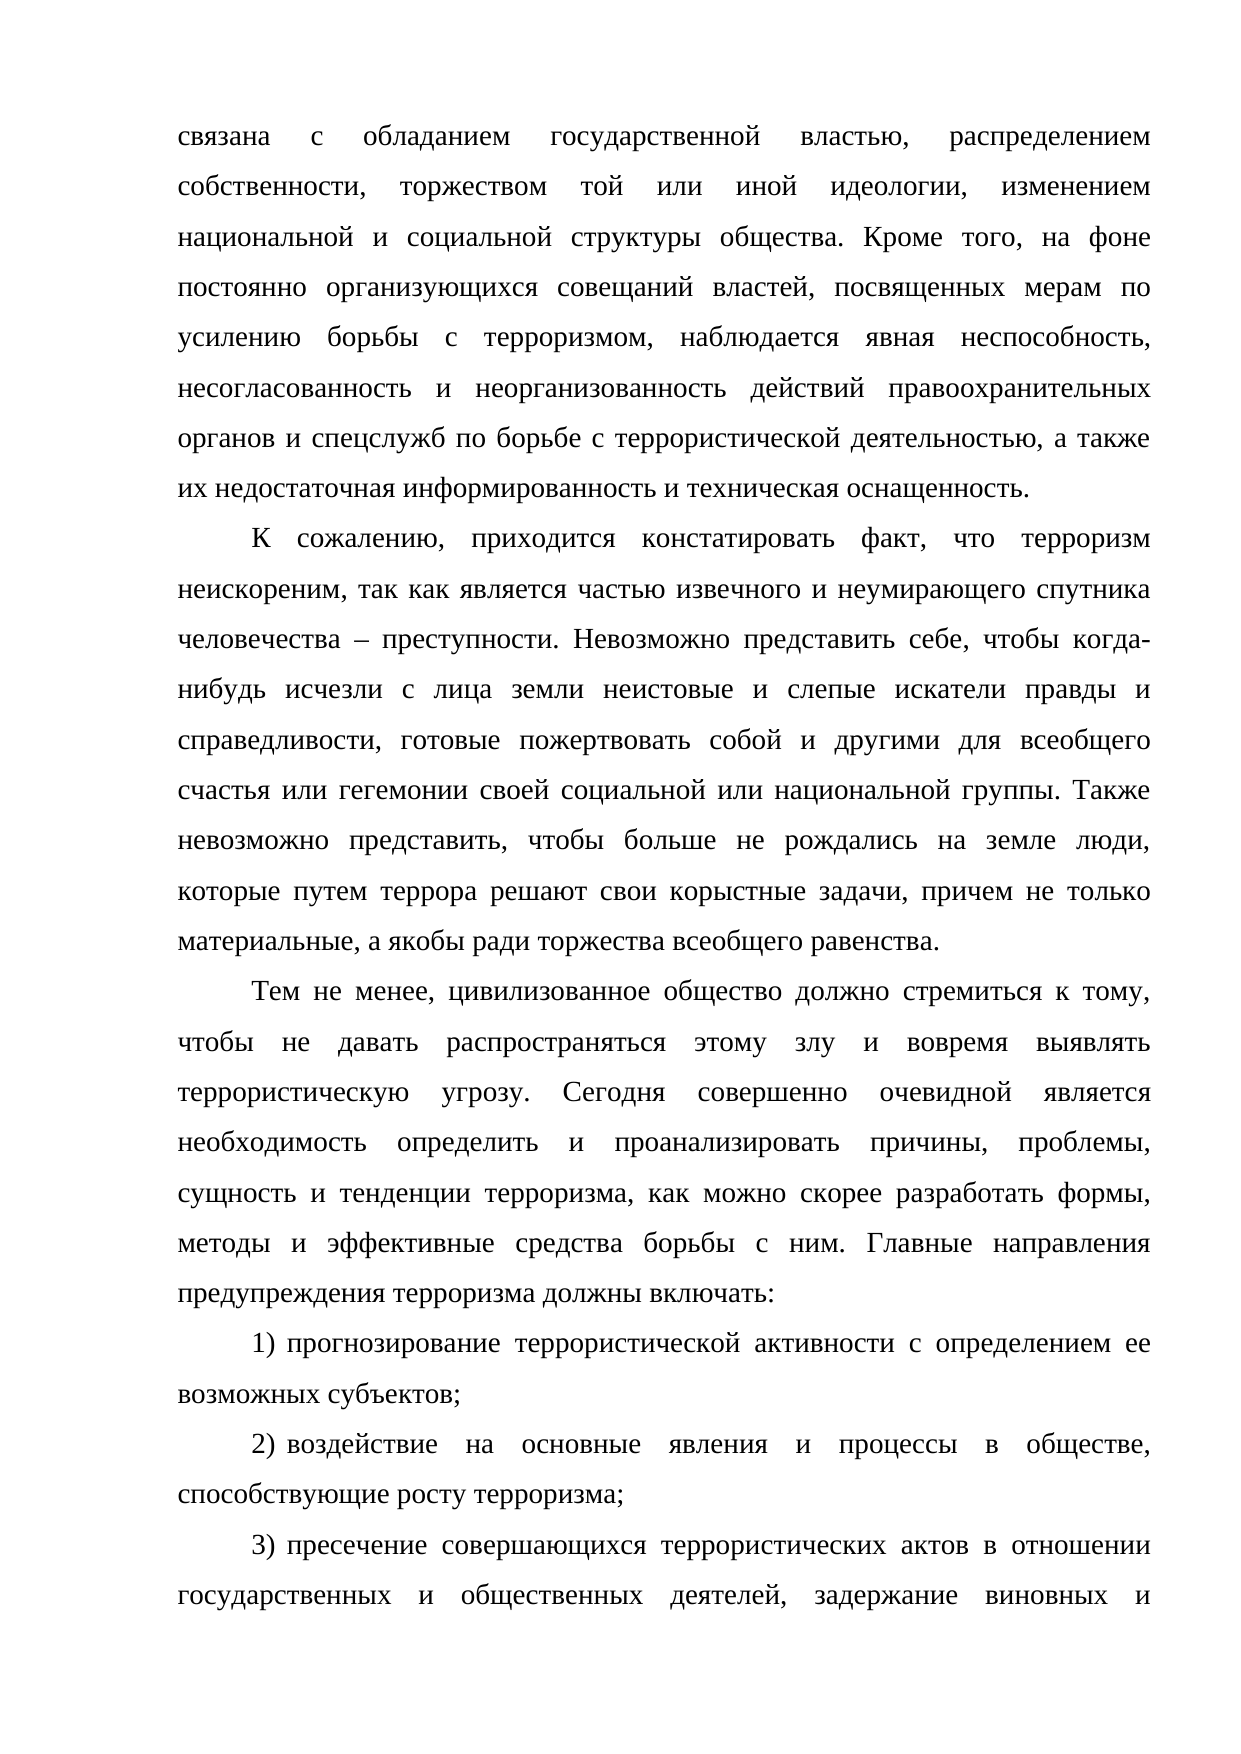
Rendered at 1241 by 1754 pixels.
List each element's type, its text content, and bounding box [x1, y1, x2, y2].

list воздействие на основные явления и процессы в обществе, способствующие росту терроризма; [177, 1426, 1152, 1510]
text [177, 118, 1152, 504]
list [177, 1527, 1152, 1611]
text К сожалению, приходится констатировать факт, что терроризм неискореним, так как является частью извечного и неумирающего спутника человечества – преступности. Невозможно представить себе, чтобы когда-нибудь исчезли с лица земли неистовые и слепые искатели правды и справедливости, готовые пожертвовать собой и другими для всеобщего счастья или гегемонии своей социальной или национальной группы. Также невозможно представить, чтобы больше не рождались на земле люди, которые путем террора решают свои корыстные задачи, причем не только материальные, а якобы ради торжества всеобщего равенства. [177, 521, 1152, 957]
text Тем не менее, цивилизованное общество должно стремиться к тому, чтобы не давать распространяться этому злу и вовремя выявлять террористическую угрозу. Сегодня совершенно очевидной является необходимость определить и проанализировать причины, проблемы, сущность и тенденции терроризма, как можно скорее разработать формы, методы и эффективные средства борьбы с ним. Главные направления предупреждения терроризма должны включать: [177, 973, 1152, 1309]
list прогнозирование террористической активности с определением ее возможных субъектов; [177, 1326, 1152, 1409]
